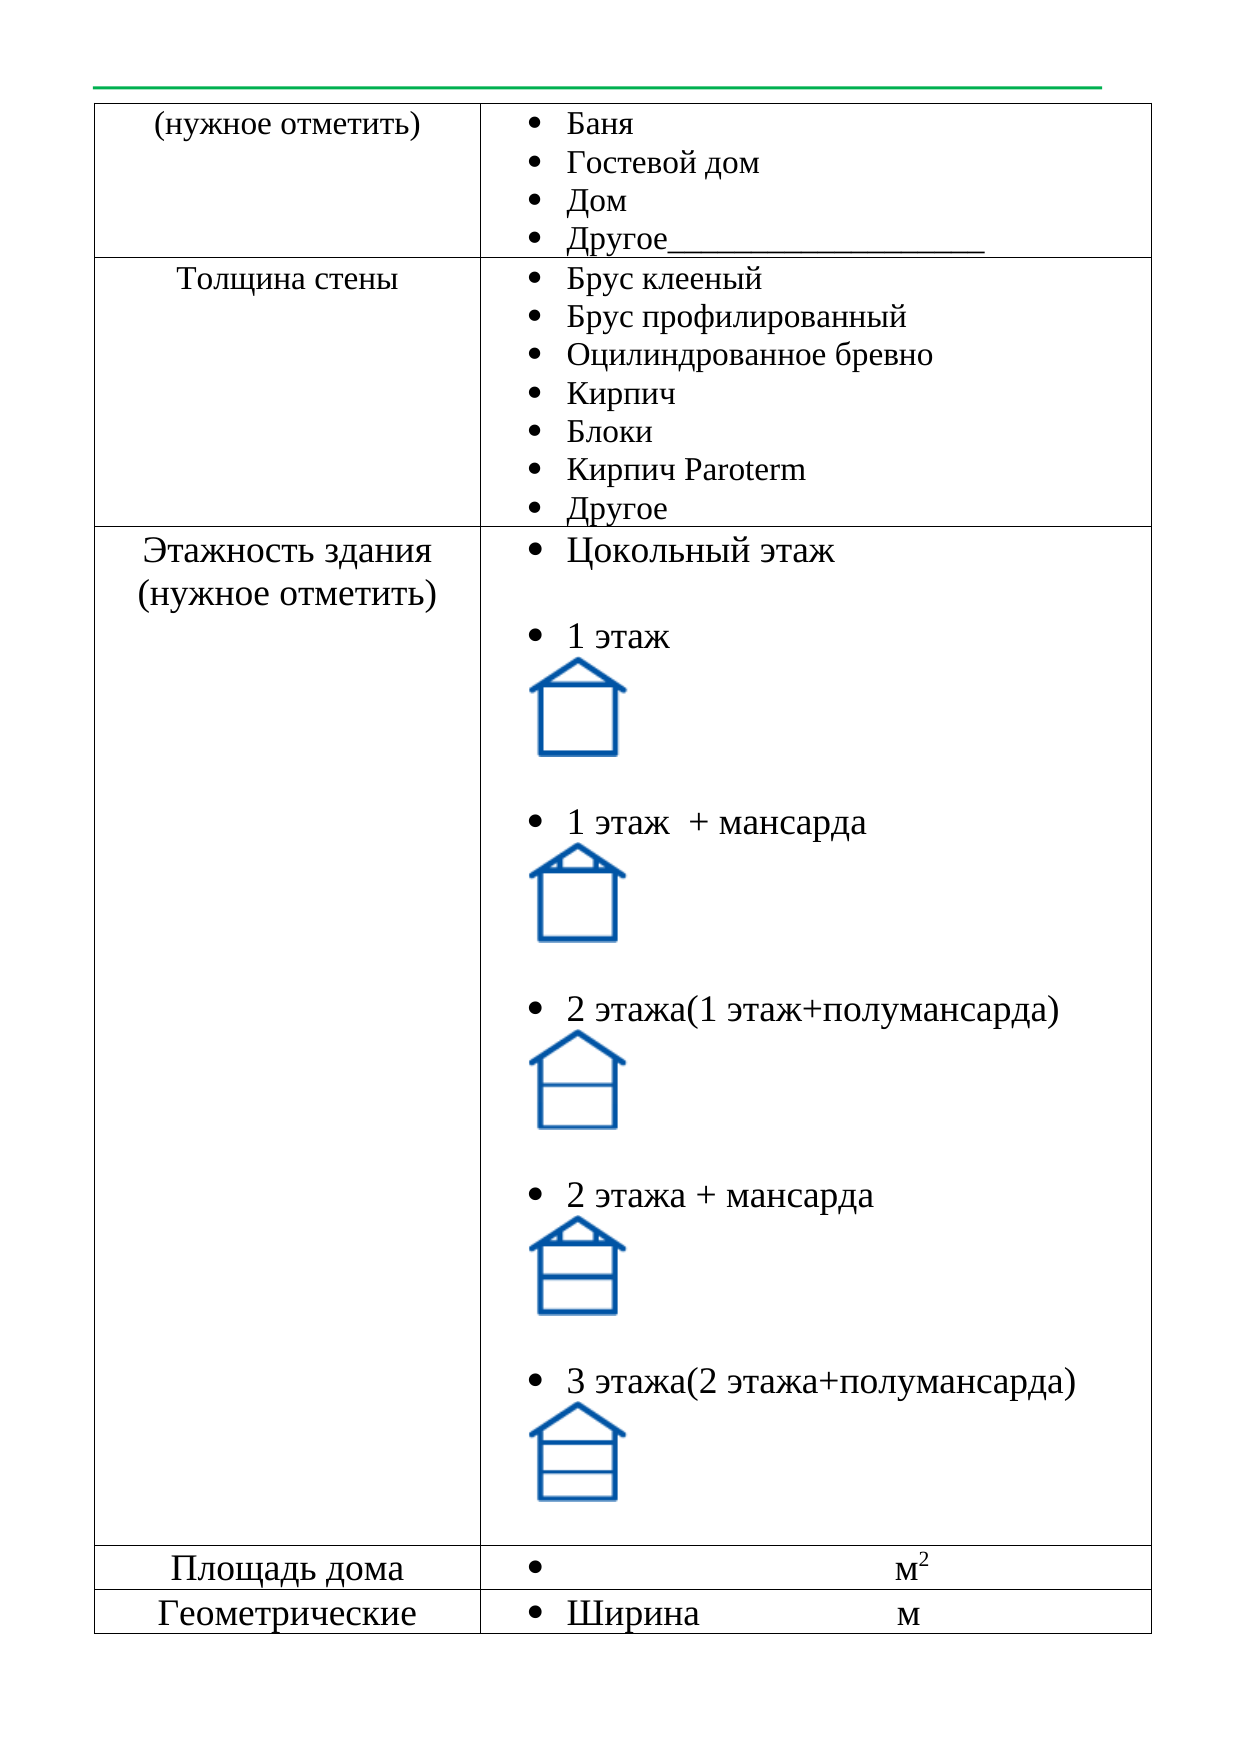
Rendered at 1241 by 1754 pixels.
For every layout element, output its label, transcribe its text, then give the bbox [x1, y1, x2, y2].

table_cell Ширина м Длина м [481, 1590, 1151, 1633]
table_cell Толщина стены [95, 258, 480, 526]
picture [528, 1029, 629, 1130]
picture [528, 1401, 629, 1502]
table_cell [95, 1590, 480, 1633]
picture [528, 1215, 629, 1316]
table_cell м2 [481, 1546, 1151, 1589]
picture [528, 842, 629, 943]
table_cell Брус клееный Брус профилированный Оцилиндрованное бревно Кирпич Блоки Кирпич Paroterm Другое [481, 258, 1151, 526]
table_cell Этажность здания (нужное отметить) [95, 527, 480, 1545]
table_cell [481, 104, 1151, 257]
table_cell Площадь дома [95, 1546, 480, 1589]
picture [528, 656, 629, 757]
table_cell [95, 104, 480, 257]
table_cell Цокольный этаж 1 этаж 1 этаж + мансарда 2 этажа(1 этаж+полумансарда) 2 этажа + мансарда 3 этажа(2 этажа+полумансарда) [481, 527, 1151, 1545]
